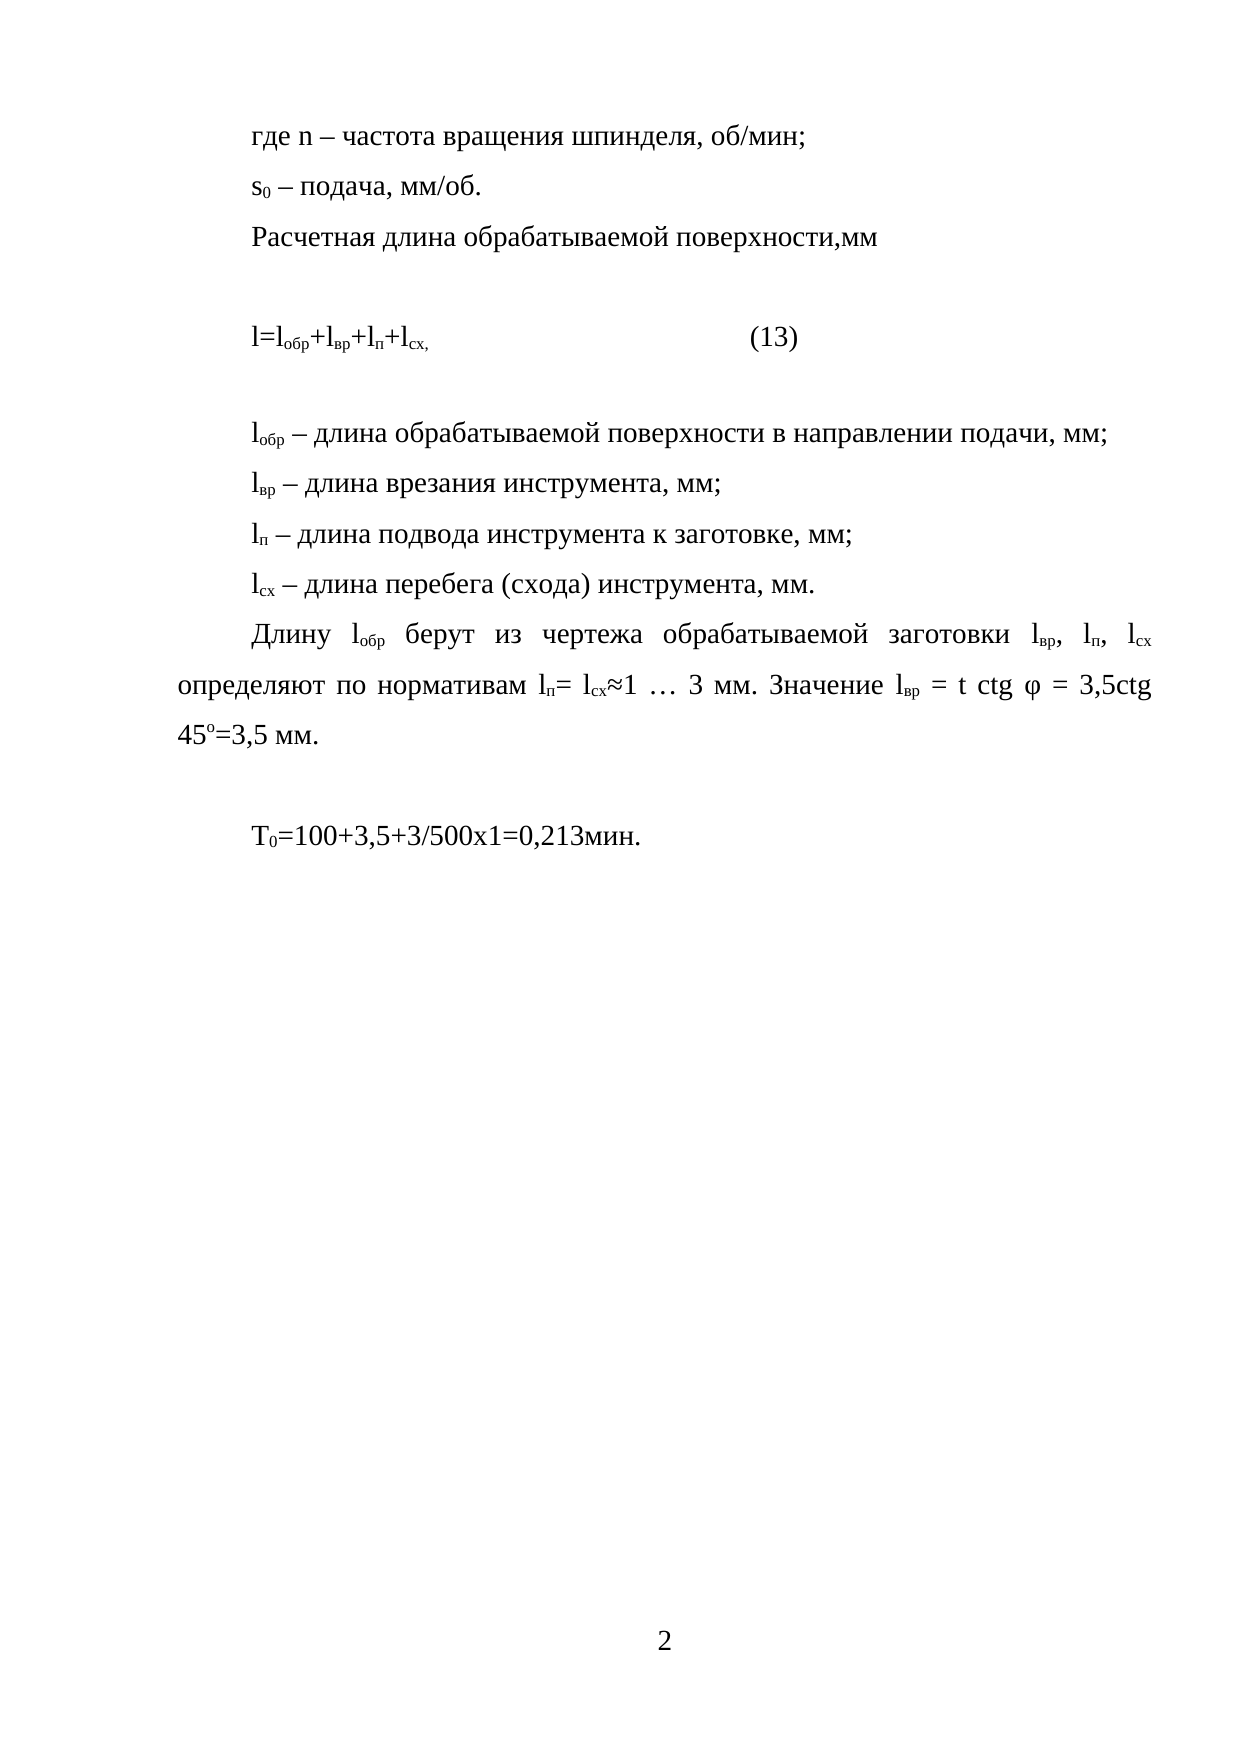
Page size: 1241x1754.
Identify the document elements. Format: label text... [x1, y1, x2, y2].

text lсх – длина перебега (схода) инструмента, мм. [177, 566, 1152, 600]
text Длину lобр берут из чертежа обрабатываемой заготовки lвр, lп, lсх определяют по нормативам lп= lсх≈1 … . Значение lвр = t ctg φ = 3,5ctg 45о=3,5 мм. [177, 616, 1152, 751]
text Расчетная длина обрабатываемой поверхности,мм [177, 219, 1152, 252]
text где n – частота вращения шпинделя, об/мин; [177, 118, 1152, 152]
text lп – длина подвода инструмента к заготовке, мм; [177, 516, 1152, 549]
text lвр – длина врезания инструмента, мм; [177, 466, 1152, 499]
text s0 – подача, мм/об. [177, 168, 1152, 202]
text lобр – длина обрабатываемой поверхности в направлении подачи, мм; [177, 415, 1152, 449]
table_header l=lобр+lвр+lп+lсх, [166, 319, 664, 365]
table_header (13) [664, 319, 1163, 365]
text Т0=100+3,5+3/500х1=0,213мин. [177, 818, 1152, 851]
